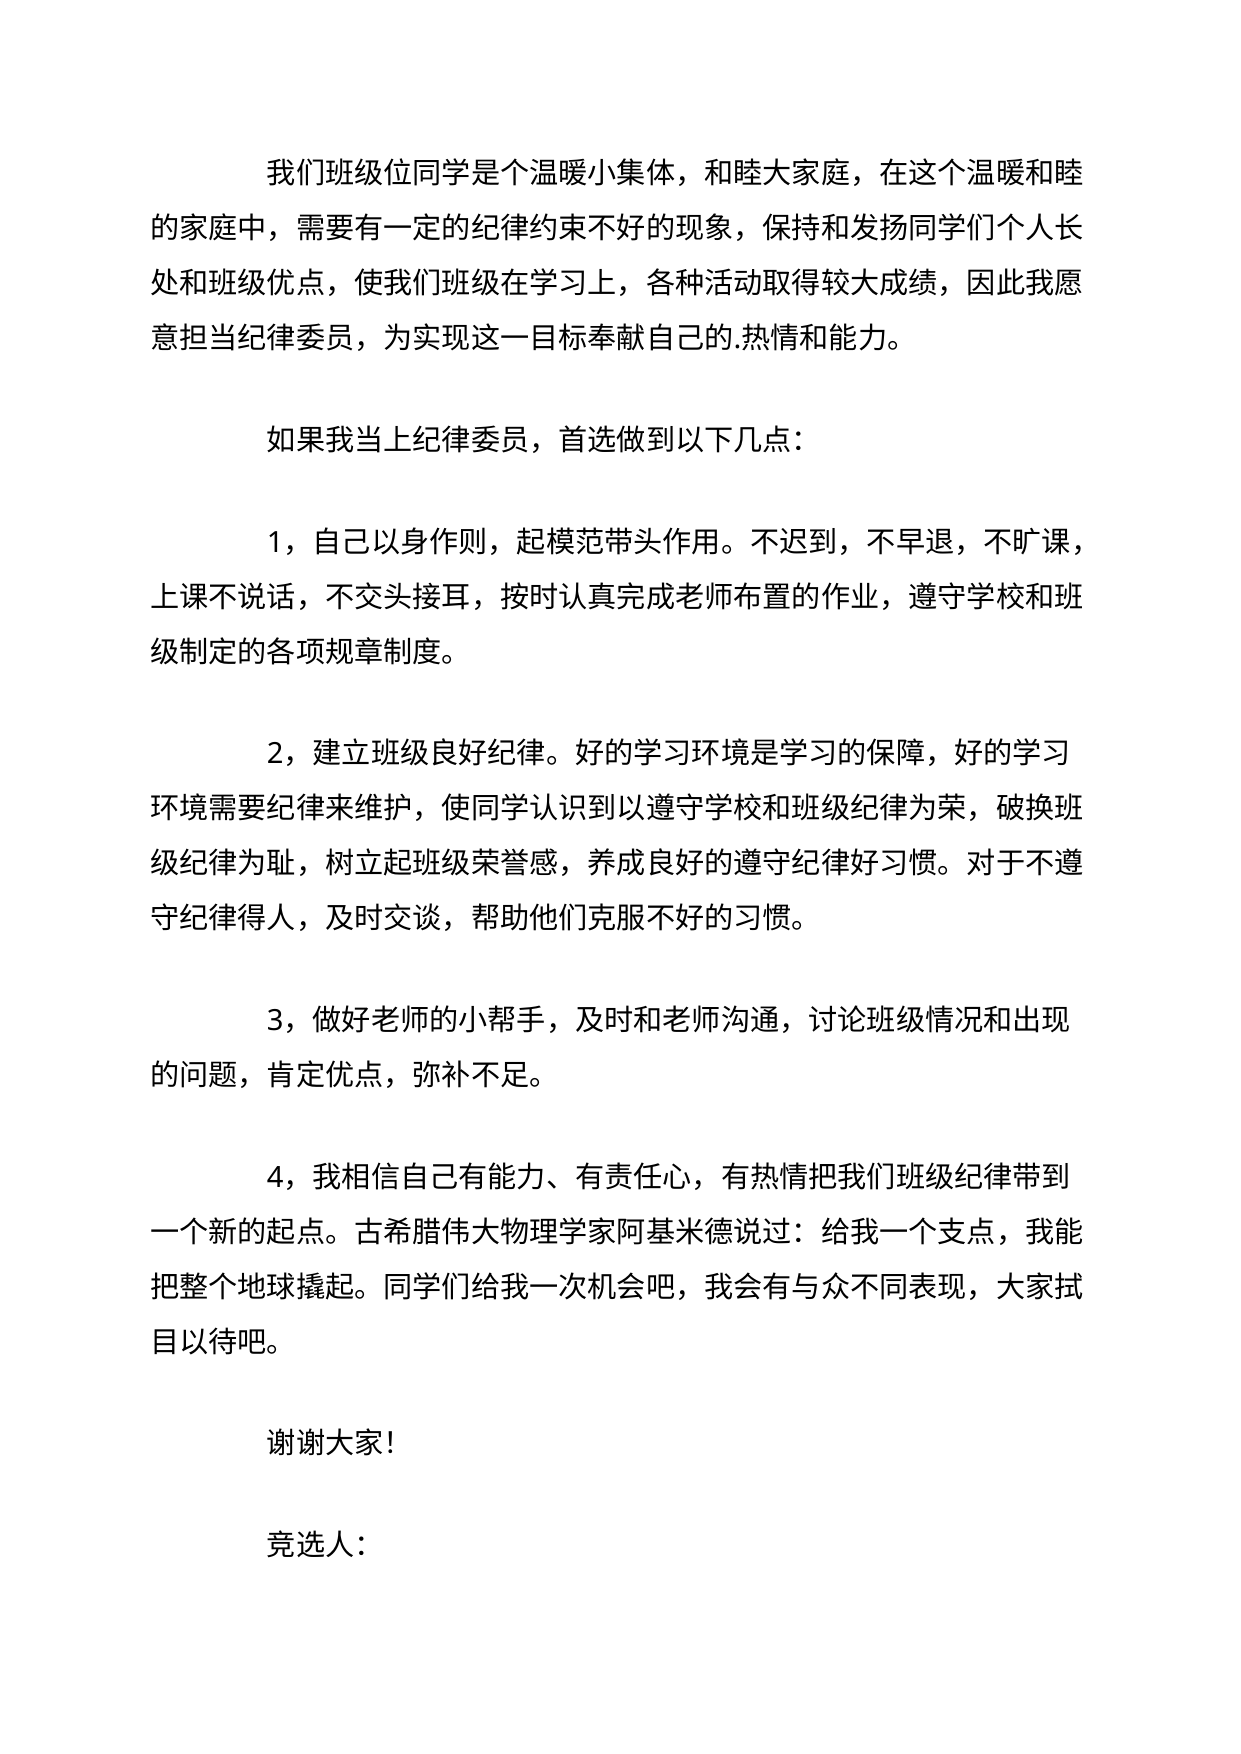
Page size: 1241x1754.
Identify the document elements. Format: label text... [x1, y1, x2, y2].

text 如果我当上纪律委员，首选做到以下几点： [150, 417, 1090, 459]
text 4，我相信自己有能力、有责任心，有热情把我们班级纪律带到一个新的起点。古希腊伟大物理学家阿基米德说过：给我一个支点，我能把整个地球撬起。同学们给我一次机会吧，我会有与众不同表现，大家拭目以待吧。 [150, 1153, 1090, 1361]
text 谢谢大家！ [150, 1420, 1090, 1462]
text 3，做好老师的小帮手，及时和老师沟通，讨论班级情况和出现的问题，肯定优点，弥补不足。 [150, 997, 1090, 1094]
text 1，自己以身作则，起模范带头作用。不迟到，不早退，不旷课，上课不说话，不交头接耳，按时认真完成老师布置的作业，遵守学校和班级制定的各项规章制度。 [150, 518, 1090, 671]
text 竞选人： [150, 1522, 1090, 1564]
text 2，建立班级良好纪律。好的学习环境是学习的保障，好的学习环境需要纪律来维护，使同学认识到以遵守学校和班级纪律为荣，破换班级纪律为耻，树立起班级荣誉感，养成良好的遵守纪律好习惯。对于不遵守纪律得人，及时交谈，帮助他们克服不好的习惯。 [150, 730, 1090, 937]
text 我们班级位同学是个温暖小集体，和睦大家庭，在这个温暖和睦的家庭中，需要有一定的纪律约束不好的现象，保持和发扬同学们个人长处和班级优点，使我们班级在学习上，各种活动取得较大成绩，因此我愿意担当纪律委员，为实现这一目标奉献自己的.热情和能力。 [150, 150, 1090, 357]
